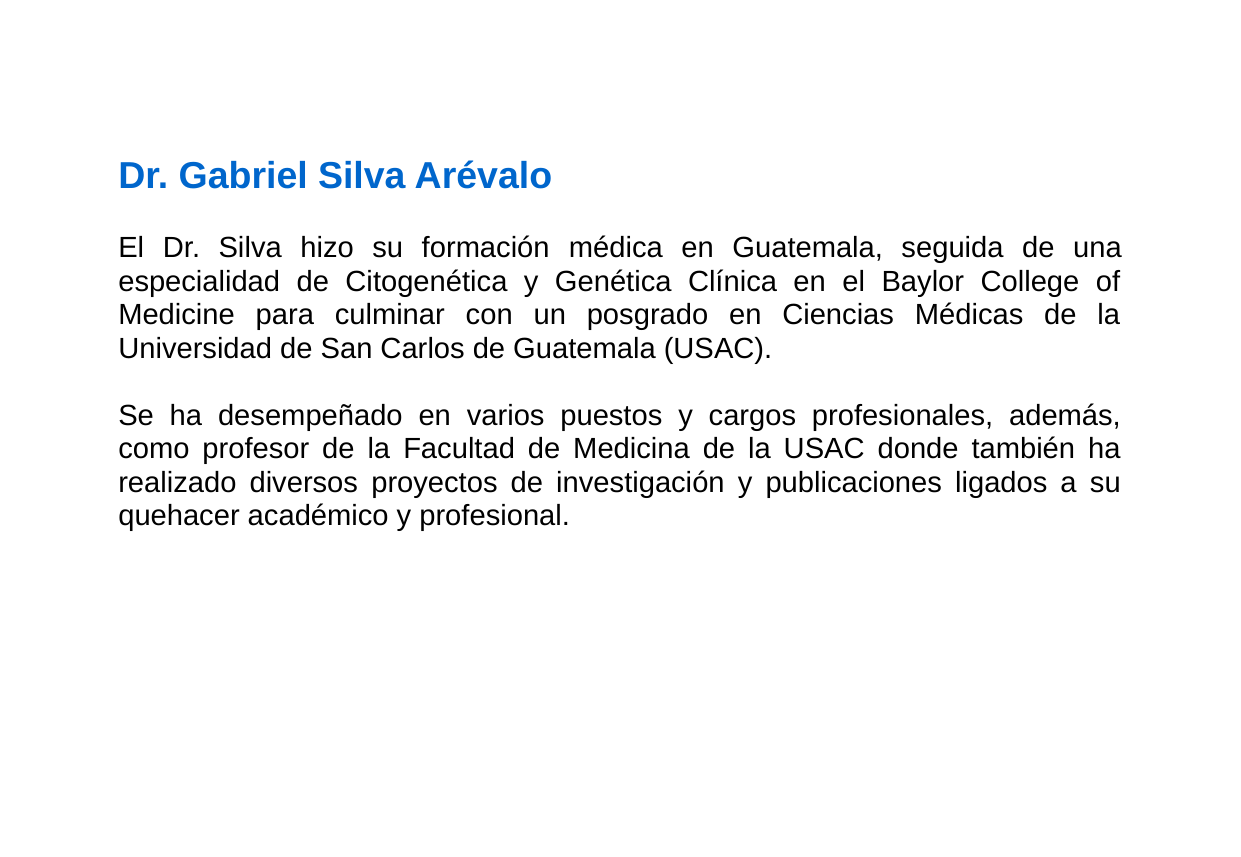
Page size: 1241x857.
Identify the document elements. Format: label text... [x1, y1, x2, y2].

text Dr. Gabriel Silva Arévalo [118, 153, 1122, 196]
text Se ha desempeñado en varios puestos y cargos profesionales, además, como profesor de la Facultad de Medicina de la USAC donde también ha realizado diversos proyectos de investigación y publicaciones ligados a su quehacer académico y profesional. [118, 398, 1122, 532]
text El Dr. Silva hizo su formación médica en Guatemala, seguida de una especialidad de Citogenética y Genética Clínica en el Baylor College of Medicine para culminar con un posgrado en Ciencias Médicas de la Universidad de San Carlos de Guatemala (USAC). [118, 230, 1122, 364]
